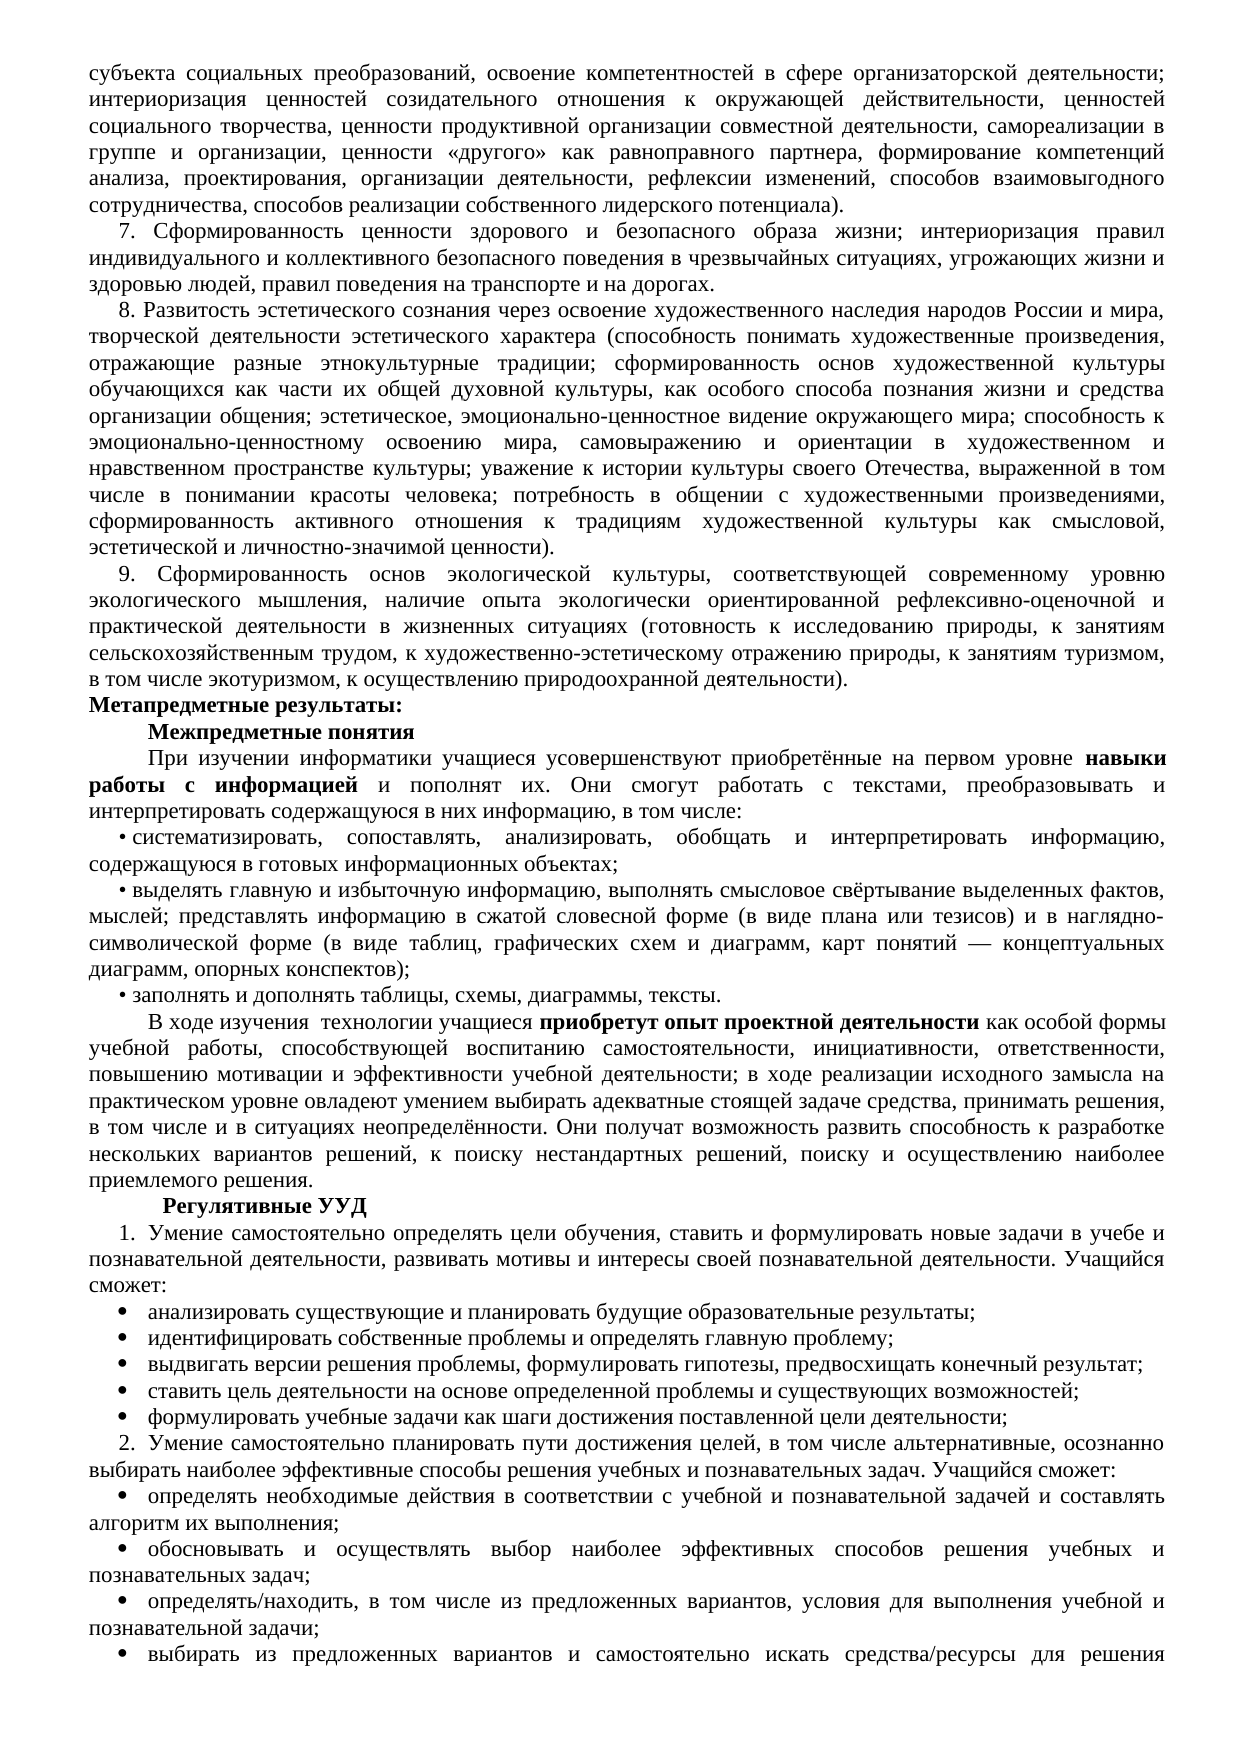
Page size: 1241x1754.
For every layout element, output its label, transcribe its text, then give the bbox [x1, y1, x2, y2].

text Межпредметные понятия [89, 718, 1167, 744]
list Умение самостоятельно определять цели обучения, ставить и формулировать новые задачи в учебе и познавательной деятельности, развивать мотивы и интересы своей познавательной деятельности. Учащийся сможет: [89, 1219, 1167, 1298]
list определять необходимые действия в соответствии с учебной и познавательной задачей и составлять алгоритм их выполнения; [89, 1482, 1167, 1535]
list определять/находить, в том числе из предложенных вариантов, условия для выполнения учебной и познавательной задачи; [89, 1588, 1167, 1640]
text • выделять главную и избыточную информацию, выполнять смысловое свёртывание выделенных фактов, мыслей; представлять информацию в сжатой словесной форме (в виде плана или тезисов) и в наглядно-символической форме (в виде таблиц, графических схем и диаграмм, карт понятий — концептуальных диаграмм, опорных конспектов); [89, 876, 1167, 981]
list ставить цель деятельности на основе определенной проблемы и существующих возможностей; [89, 1377, 1167, 1403]
text 7. Сформированность ценности здорового и безопасного образа жизни; интериоризация правил индивидуального и коллективного безопасного поведения в чрезвычайных ситуациях, угрожающих жизни и здоровью людей, правил поведения на транспорте и на дорогах. [89, 217, 1167, 296]
text 8. Развитость эстетического сознания через освоение художественного наследия народов России и мира, творческой деятельности эстетического характера (способность понимать художественные произведения, отражающие разные этнокультурные традиции; сформированность основ художественной культуры обучающихся как части их общей духовной культуры, как особого способа познания жизни и средства организации общения; эстетическое, эмоционально-ценностное видение окружающего мира; способность к эмоционально-ценностному освоению мира, самовыражению и ориентации в художественном и нравственном пространстве культуры; уважение к истории культуры своего Отечества, выраженной в том числе в понимании красоты человека; потребность в общении с художественными произведениями, сформированность активного отношения к традициям художественной культуры как смысловой, эстетической и личностно-значимой ценности). [89, 296, 1167, 560]
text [89, 59, 1167, 217]
list Умение самостоятельно планировать пути достижения целей, в том числе альтернативные, осознанно выбирать наиболее эффективные способы решения учебных и познавательных задач. Учащийся сможет: [89, 1429, 1167, 1482]
text В ходе изучения технологии учащиеся приобретут опыт проектной деятельности как особой формы учебной работы, способствующей воспитанию самостоятельности, инициативности, ответственности, повышению мотивации и эффективности учебной деятельности; в ходе реализации исходного замысла на практическом уровне овладеют умением выбирать адекватные стоящей задаче средства, принимать решения, в том числе и в ситуациях неопределённости. Они получат возможность развить способность к разработке нескольких вариантов решений, к поиску нестандартных решений, поиску и осуществлению наиболее приемлемого решения. [89, 1008, 1167, 1192]
text • заполнять и дополнять таблицы, схемы, диаграммы, тексты. [89, 981, 1167, 1008]
list выдвигать версии решения проблемы, формулировать гипотезы, предвосхищать конечный результат; [89, 1350, 1167, 1377]
list идентифицировать собственные проблемы и определять главную проблему; [89, 1324, 1167, 1350]
list обосновывать и осуществлять выбор наиболее эффективных способов решения учебных и познавательных задач; [89, 1535, 1167, 1588]
text 9. Сформированность основ экологической культуры, соответствующей современному уровню экологического мышления, наличие опыта экологически ориентированной рефлексивно-оценочной и практической деятельности в жизненных ситуациях (готовность к исследованию природы, к занятиям сельскохозяйственным трудом, к художественно-эстетическому отражению природы, к занятиям туризмом, в том числе экотуризмом, к осуществлению природоохранной деятельности). [89, 560, 1167, 692]
text При изучении информатики учащиеся усовершенствуют приобретённые на первом уровне навыки работы с информацией и пополнят их. Они смогут работать с текстами, преобразовывать и интерпретировать содержащуюся в них информацию, в том числе: [89, 744, 1167, 823]
list формулировать учебные задачи как шаги достижения поставленной цели деятельности; [89, 1403, 1167, 1429]
list анализировать существующие и планировать будущие образовательные результаты; [89, 1298, 1167, 1324]
text Метапредметные результаты: [89, 692, 1167, 718]
text • систематизировать, сопоставлять, анализировать, обобщать и интерпретировать информацию, содержащуюся в готовых информационных объектах; [89, 823, 1167, 876]
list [89, 1640, 1167, 1667]
text Регулятивные УУД [89, 1192, 1167, 1219]
